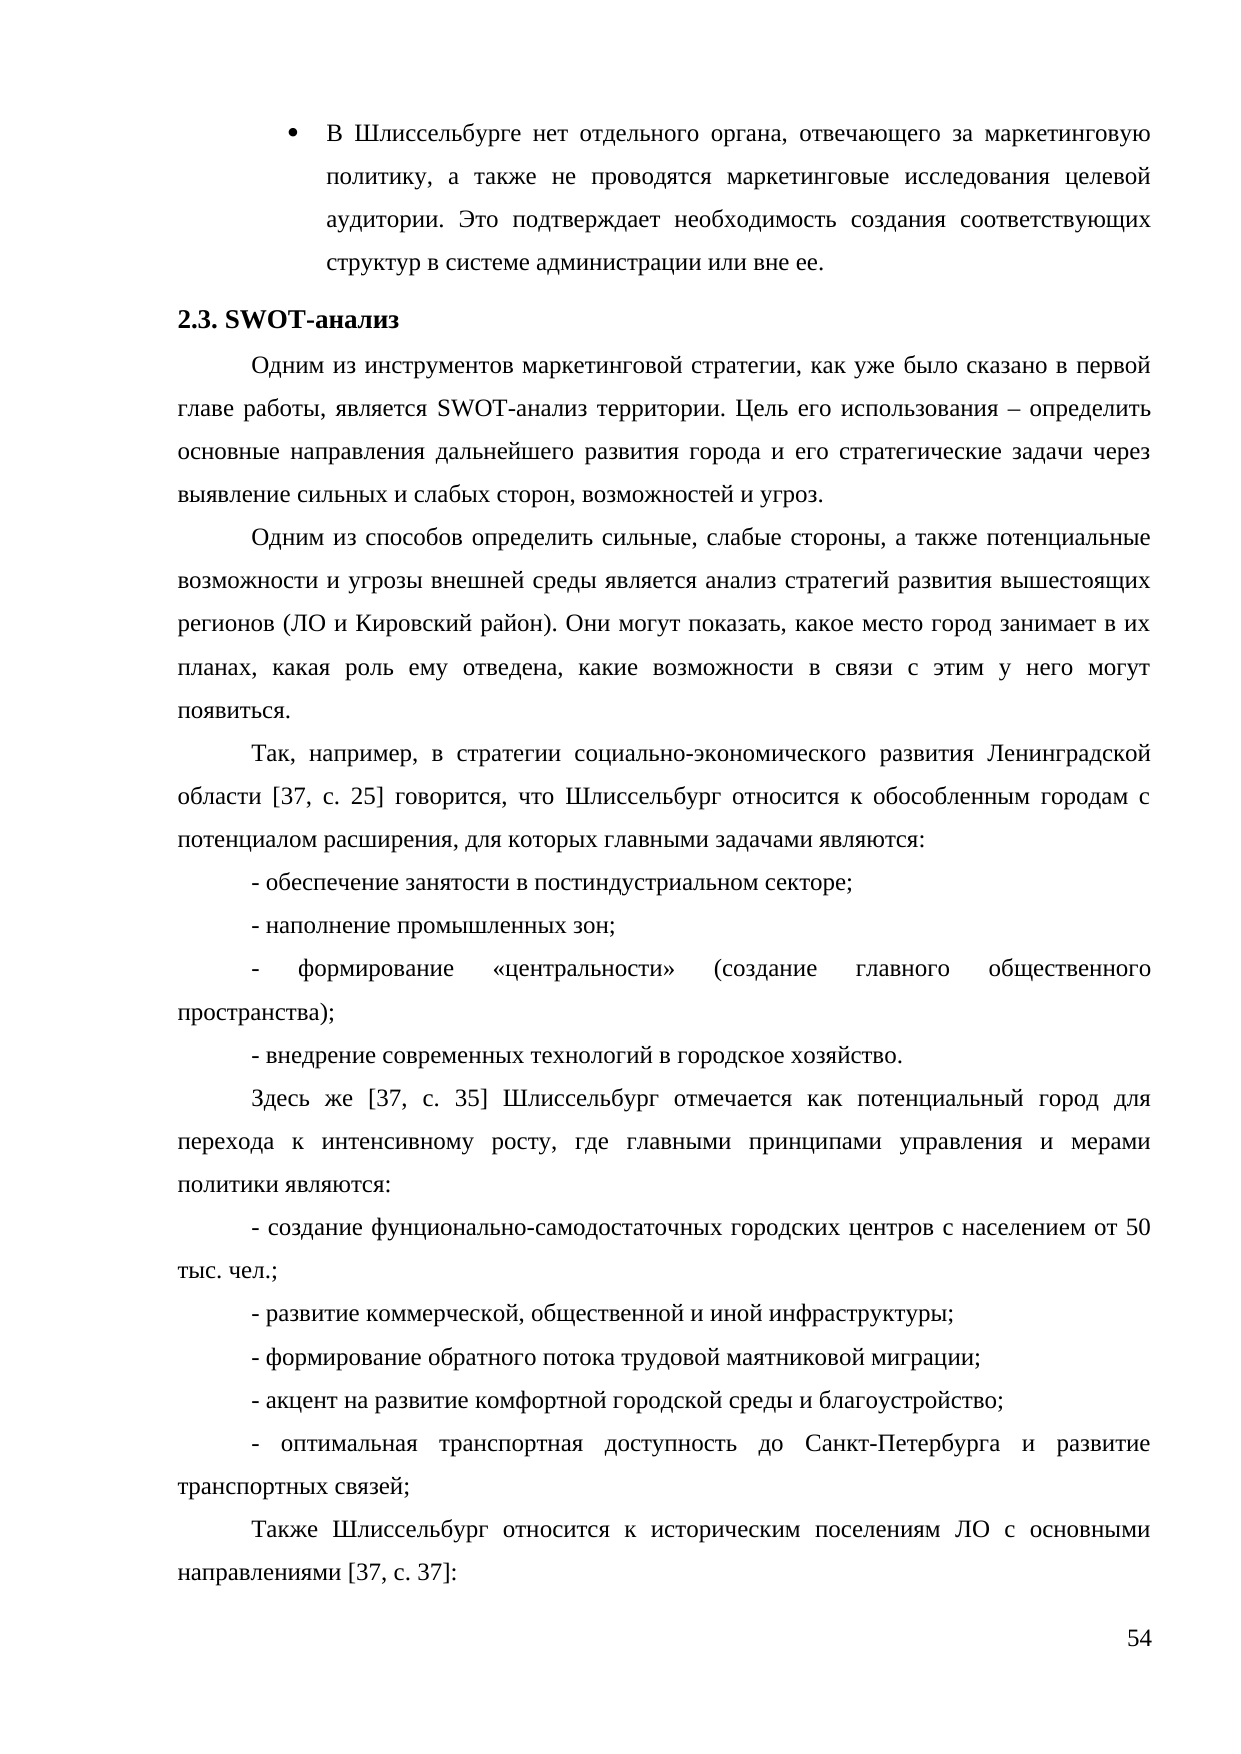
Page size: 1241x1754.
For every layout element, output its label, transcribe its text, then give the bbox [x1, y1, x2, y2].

text Одним из способов определить сильные, слабые стороны, а также потенциальные возможности и угрозы внешней среды является анализ стратегий развития вышестоящих регионов (ЛО и Кировский район). Они могут показать, какое место город занимает в их планах, какая роль ему отведена, какие возможности в связи с этим у него могут появиться. [177, 522, 1152, 723]
text - оптимальная транспортная доступность до Санкт-Петербурга и развитие транспортных связей; [177, 1428, 1152, 1500]
text - развитие коммерческой, общественной и иной инфраструктуры; [177, 1298, 1152, 1327]
text Здесь же [37, с. 35] Шлиссельбург отмечается как потенциальный город для перехода к интенсивному росту, где главными принципами управления и мерами политики являются: [177, 1083, 1152, 1198]
text Также Шлиссельбург относится к историческим поселениям ЛО с основными направлениями [37, с. 37]: [177, 1514, 1152, 1586]
text - формирование обратного потока трудовой маятниковой миграции; [177, 1342, 1152, 1370]
text - создание фунционально-самодостаточных городских центров с населением от 50 тыс. чел.; [177, 1212, 1152, 1284]
text - внедрение современных технологий в городское хозяйство. [177, 1040, 1152, 1068]
text - наполнение промышленных зон; [177, 910, 1152, 939]
text Так, например, в стратегии социально-экономического развития Ленинградской области [37, с. 25] говорится, что Шлиссельбург относится к обособленным городам с потенциалом расширения, для которых главными задачами являются: [177, 738, 1152, 853]
text - формирование «центральности» (создание главного общественного пространства); [177, 953, 1152, 1025]
list В Шлиссельбурге нет отдельного органа, отвечающего за маркетинговую политику, а также не проводятся маркетинговые исследования целевой аудитории. Это подтверждает необходимость создания соответствующих структур в системе администрации или вне ее. [288, 118, 1152, 276]
text - обеспечение занятости в постиндустриальном секторе; [177, 867, 1152, 896]
text - акцент на развитие комфортной городской среды и благоустройство; [177, 1385, 1152, 1413]
text Одним из инструментов маркетинговой стратегии, как уже было сказано в первой главе работы, является SWOT-анализ территории. Цель его использования – определить основные направления дальнейшего развития города и его стратегические задачи через выявление сильных и слабых сторон, возможностей и угроз. [177, 350, 1152, 508]
subtitle 2.3. SWOT-анализ [177, 303, 1152, 334]
